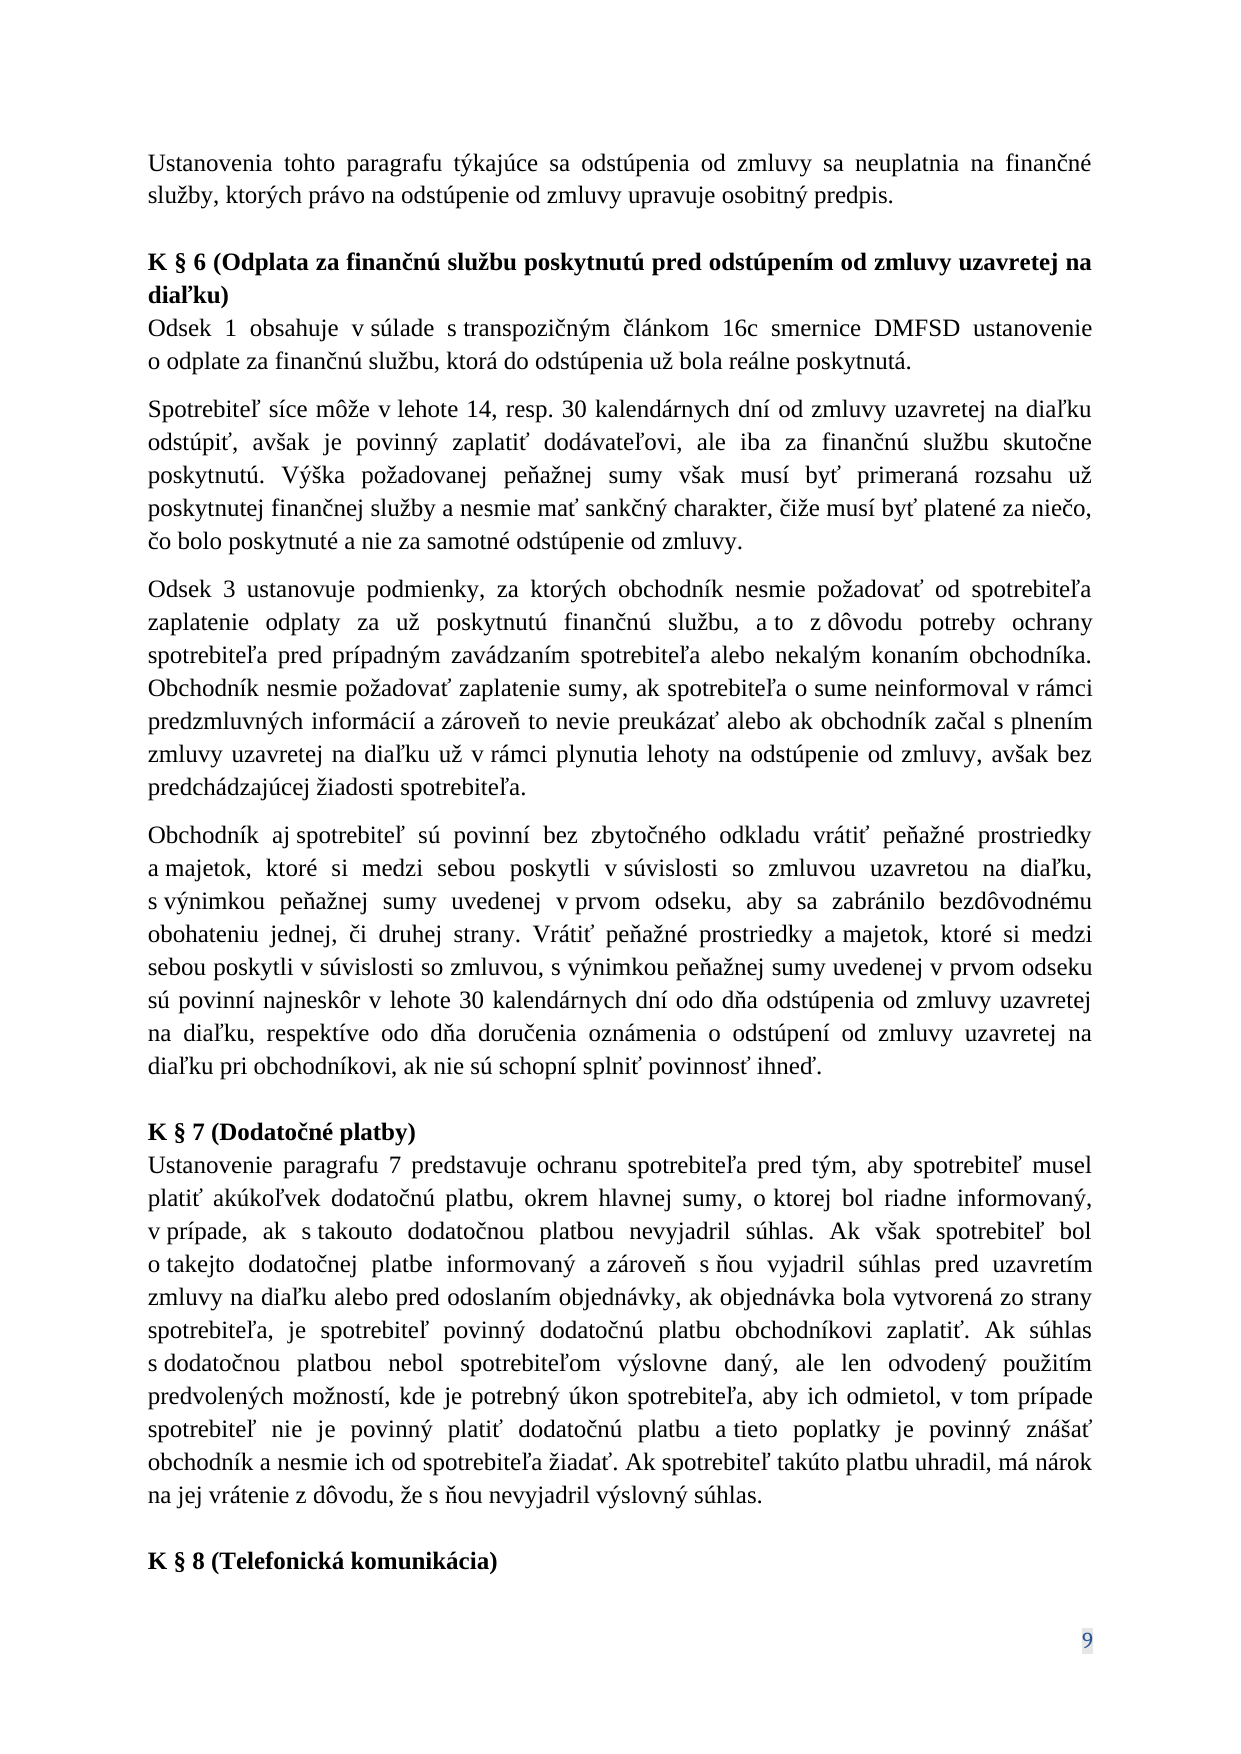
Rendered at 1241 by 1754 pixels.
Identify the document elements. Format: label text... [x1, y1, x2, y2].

text Ustanovenie paragrafu 7 predstavuje ochranu spotrebiteľa pred tým, aby spotrebiteľ musel platiť akúkoľvek dodatočnú platbu, okrem hlavnej sumy, o ktorej bol riadne informovaný, v prípade, ak s takouto dodatočnou platbou nevyjadril súhlas. Ak však spotrebiteľ bol o takejto dodatočnej platbe informovaný a zároveň s ňou vyjadril súhlas pred uzavretím zmluvy na diaľku alebo pred odoslaním objednávky, ak objednávka bola vytvorená zo strany spotrebiteľa, je spotrebiteľ povinný dodatočnú platbu obchodníkovi zaplatiť. Ak súhlas s dodatočnou platbou nebol spotrebiteľom výslovne daný, ale len odvodený použitím predvolených možností, kde je potrebný úkon spotrebiteľa, aby ich odmietol, v tom prípade spotrebiteľ nie je povinný platiť dodatočnú platbu a tieto poplatky je povinný znášať obchodník a nesmie ich od spotrebiteľa žiadať. Ak spotrebiteľ takúto platbu uhradil, má nárok na jej vrátenie z dôvodu, že s ňou nevyjadril výslovný súhlas. [148, 1150, 1093, 1509]
text Spotrebiteľ síce môže v lehote 14, resp. 30 kalendárnych dní od zmluvy uzavretej na diaľku odstúpiť, avšak je povinný zaplatiť dodávateľovi, ale iba za finančnú službu skutočne poskytnutú. Výška požadovanej peňažnej sumy však musí byť primeraná rozsahu už poskytnutej finančnej služby a nesmie mať sankčný charakter, čiže musí byť platené za niečo, čo bolo poskytnuté a nie za samotné odstúpenie od zmluvy. [148, 394, 1093, 554]
text Odsek 3 ustanovuje podmienky, za ktorých obchodník nesmie požadovať od spotrebiteľa zaplatenie odplaty za už poskytnutú finančnú službu, a to z dôvodu potreby ochrany spotrebiteľa pred prípadným zavádzaním spotrebiteľa alebo nekalým konaním obchodníka. Obchodník nesmie požadovať zaplatenie sumy, ak spotrebiteľa o sume neinformoval v rámci predzmluvných informácií a zároveň to nevie preukázať alebo ak obchodník začal s plnením zmluvy uzavretej na diaľku už v rámci plynutia lehoty na odstúpenie od zmluvy, avšak bez predchádzajúcej žiadosti spotrebiteľa. [148, 574, 1093, 801]
text K § 7 (Dodatočné platby) [148, 1117, 1093, 1146]
text Odsek 1 obsahuje v súlade s transpozičným článkom 16c smernice DMFSD ustanovenie o odplate za finančnú službu, ktorá do odstúpenia už bola reálne poskytnutá. [148, 313, 1093, 374]
text K § 6 (Odplata za finančnú službu poskytnutú pred odstúpením od zmluvy uzavretej na diaľku) [148, 247, 1093, 308]
text Ustanovenia tohto paragrafu týkajúce sa odstúpenia od zmluvy sa neuplatnia na finančné služby, ktorých právo na odstúpenie od zmluvy upravuje osobitný predpis. [148, 148, 1093, 209]
text Obchodník aj spotrebiteľ sú povinní bez zbytočného odkladu vrátiť peňažné prostriedky a majetok, ktoré si medzi sebou poskytli v súvislosti so zmluvou uzavretou na diaľku, s výnimkou peňažnej sumy uvedenej v prvom odseku, aby sa zabránilo bezdôvodnému obohateniu jednej, či druhej strany. Vrátiť peňažné prostriedky a majetok, ktoré si medzi sebou poskytli v súvislosti so zmluvou, s výnimkou peňažnej sumy uvedenej v prvom odseku sú povinní najneskôr v lehote 30 kalendárnych dní odo dňa odstúpenia od zmluvy uzavretej na diaľku, respektíve odo dňa doručenia oznámenia o odstúpení od zmluvy uzavretej na diaľku pri obchodníkovi, ak nie sú schopní splniť povinnosť ihneď. [148, 820, 1093, 1080]
text K § 8 (Telefonická komunikácia) [148, 1546, 1093, 1575]
